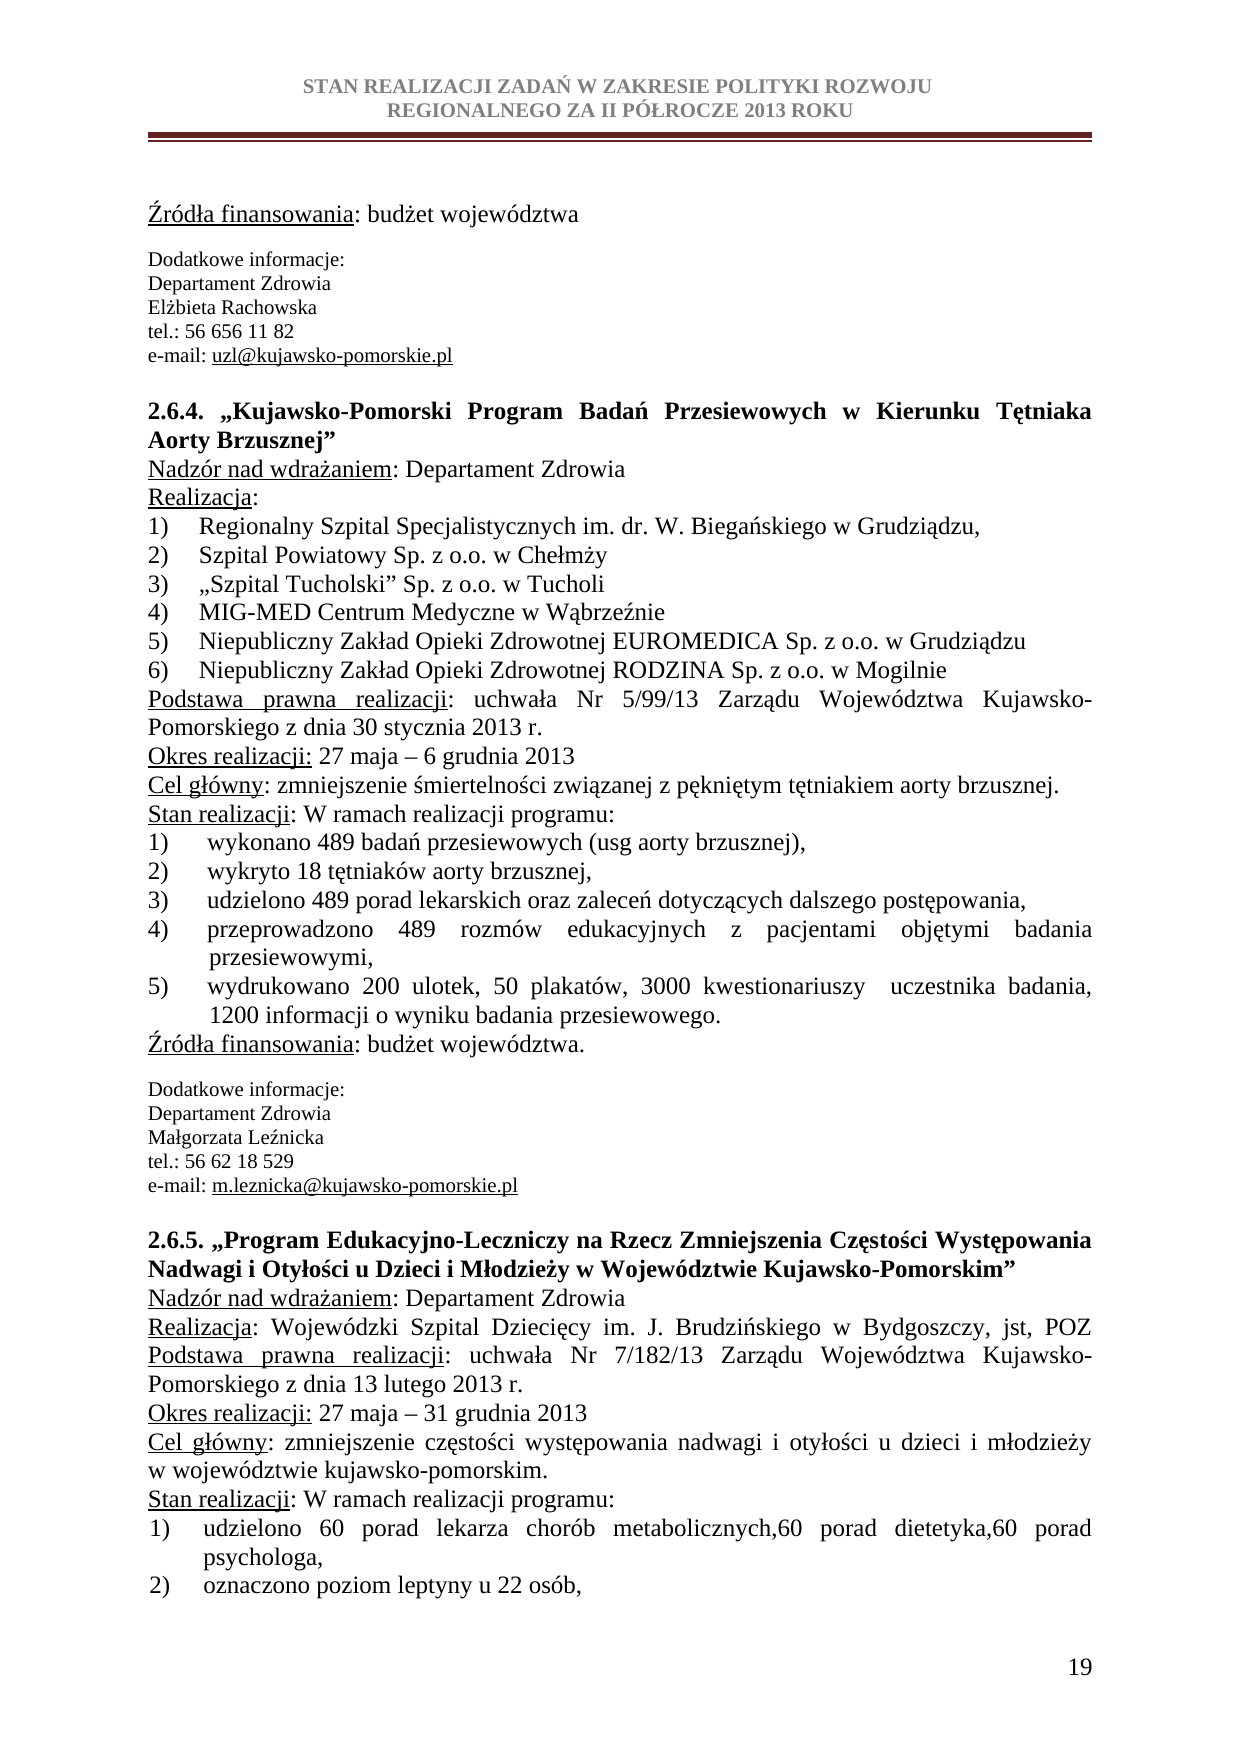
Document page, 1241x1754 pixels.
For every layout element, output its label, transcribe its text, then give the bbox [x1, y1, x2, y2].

list wydrukowano 200 ulotek, 50 plakatów, 3000 kwestionariuszy uczestnika badania, 1200 informacji o wyniku badania przesiewowego. [148, 971, 1092, 1029]
list wykryto 18 tętniaków aorty brzusznej, [148, 856, 1092, 885]
text Źródła finansowania: budżet województwa. [148, 1029, 1092, 1057]
list oznaczono poziom leptyny u 22 osób, [149, 1571, 1092, 1599]
text e-mail: uzl@kujawsko-pomorskie.pl [148, 343, 1092, 367]
text Dodatkowe informacje: [148, 1077, 1092, 1101]
list udzielono 489 porad lekarskich oraz zaleceń dotyczących dalszego postępowania, [148, 885, 1092, 914]
list udzielono 60 porad lekarza chorób metabolicznych,60 porad dietetyka,60 porad psychologa, [149, 1513, 1092, 1571]
text Cel główny: zmniejszenie śmiertelności związanej z pękniętym tętniakiem aorty brzusznej. [148, 770, 1092, 799]
text Elżbieta Rachowska [148, 295, 1092, 319]
text Cel główny: zmniejszenie częstości występowania nadwagi i otyłości u dzieci i młodzieży w województwie kujawsko-pomorskim. [148, 1427, 1092, 1484]
list Niepubliczny Zakład Opieki Zdrowotnej EUROMEDICA Sp. z o.o. w Grudziądzu [148, 626, 1092, 655]
text Departament Zdrowia [148, 1101, 1092, 1125]
list Szpital Powiatowy Sp. z o.o. w Chełmży [148, 540, 1092, 569]
text Realizacja: [148, 482, 1092, 511]
text Okres realizacji: 27 maja – 31 grudnia 2013 [148, 1398, 1092, 1427]
list Niepubliczny Zakład Opieki Zdrowotnej RODZINA Sp. z o.o. w Mogilnie [148, 655, 1092, 684]
text 2.6.5. „Program Edukacyjno-Leczniczy na Rzecz Zmniejszenia Częstości Występowania Nadwagi i Otyłości u Dzieci i Młodzieży w Województwie Kujawsko-Pomorskim” [148, 1226, 1092, 1283]
list „Szpital Tucholski” Sp. z o.o. w Tucholi [148, 569, 1092, 597]
text Stan realizacji: W ramach realizacji programu: [148, 799, 1092, 827]
list wykonano 489 badań przesiewowych (usg aorty brzusznej), [148, 827, 1092, 856]
text Źródła finansowania: budżet województwa [148, 199, 1092, 228]
text tel.: 56 62 18 529 [148, 1149, 1092, 1173]
text Małgorzata Leźnicka [148, 1125, 1092, 1149]
text Stan realizacji: W ramach realizacji programu: [148, 1484, 1092, 1513]
list MIG-MED Centrum Medyczne w Wąbrzeźnie [148, 597, 1092, 626]
text tel.: 56 656 11 82 [148, 319, 1092, 343]
text Okres realizacji: 27 maja – 6 grudnia 2013 [148, 741, 1092, 770]
text Nadzór nad wdrażaniem: Departament Zdrowia [148, 454, 1092, 482]
text Departament Zdrowia [148, 271, 1092, 295]
text Nadzór nad wdrażaniem: Departament Zdrowia [148, 1283, 1092, 1312]
text e-mail: m.leznicka@kujawsko-pomorskie.pl [148, 1173, 1092, 1197]
list przeprowadzono 489 rozmów edukacyjnych z pacjentami objętymi badania przesiewowymi, [148, 914, 1092, 971]
text Dodatkowe informacje: [148, 247, 1092, 271]
text 2.6.4. „Kujawsko-Pomorski Program Badań Przesiewowych w Kierunku Tętniaka Aorty Brzusznej” [148, 396, 1092, 454]
text Realizacja: Wojewódzki Szpital Dziecięcy im. J. Brudzińskiego w Bydgoszczy, jst, POZ Podstawa prawna realizacji: uchwała Nr 7/182/13 Zarządu Województwa Kujawsko-Pomorskiego z dnia 13 lutego 2013 r. [148, 1312, 1092, 1398]
list Regionalny Szpital Specjalistycznych im. dr. W. Biegańskiego w Grudziądzu, [148, 511, 1092, 540]
text Podstawa prawna realizacji: uchwała Nr 5/99/13 Zarządu Województwa Kujawsko-Pomorskiego z dnia 30 stycznia 2013 r. [148, 684, 1092, 741]
